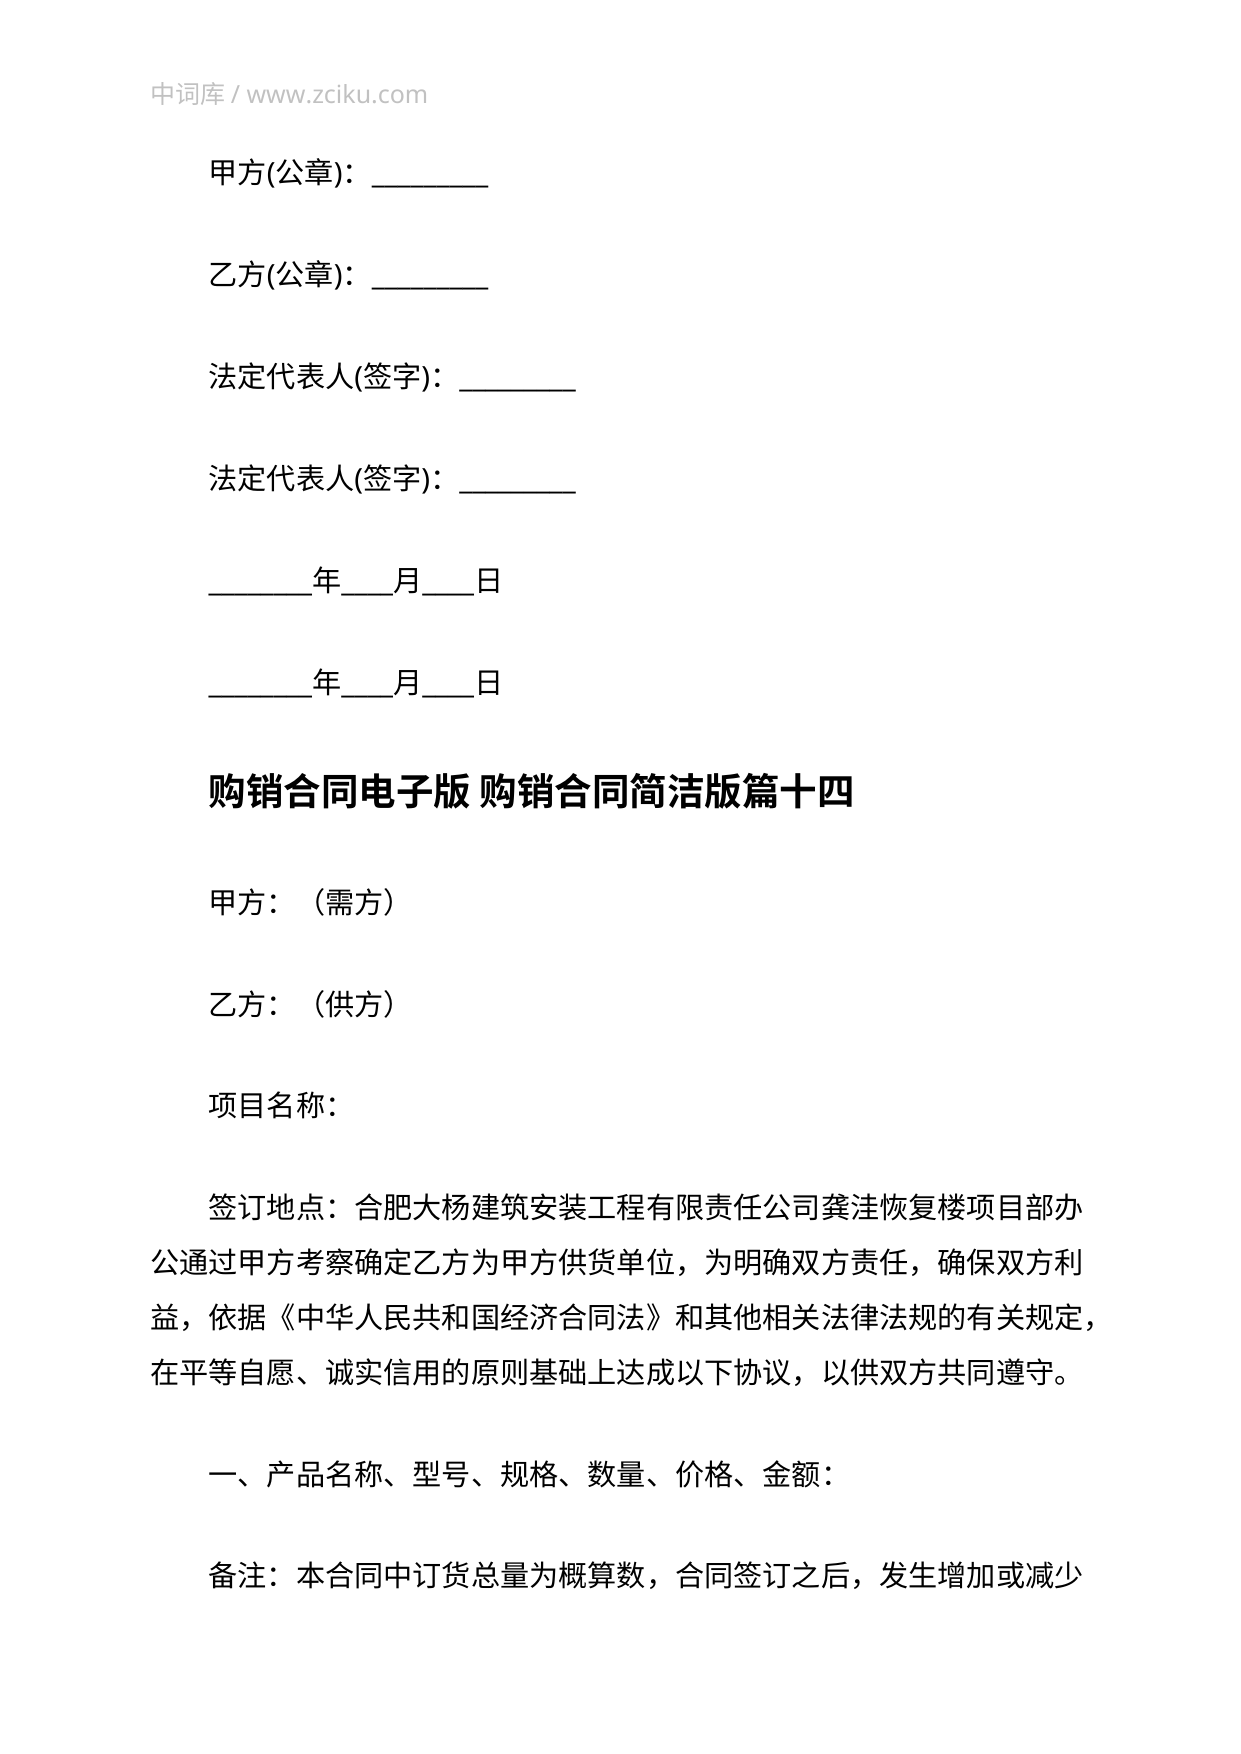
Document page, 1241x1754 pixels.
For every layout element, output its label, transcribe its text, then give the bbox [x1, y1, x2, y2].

text 甲方(公章)：_________ [150, 150, 1090, 192]
text 签订地点：合肥大杨建筑安装工程有限责任公司龚洼恢复楼项目部办公通过甲方考察确定乙方为甲方供货单位，为明确双方责任，确保双方利益，依据《中华人民共和国经济合同法》和其他相关法律法规的有关规定，在平等自愿、诚实信用的原则基础上达成以下协议，以供双方共同遵守。 [150, 1184, 1090, 1392]
text 乙方(公章)：_________ [150, 252, 1090, 294]
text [150, 1553, 1090, 1595]
text 乙方：（供方） [150, 981, 1090, 1023]
text 法定代表人(签字)：_________ [150, 354, 1090, 396]
text ________年____月____日 [150, 558, 1090, 600]
text ________年____月____日 [150, 660, 1090, 702]
text 法定代表人(签字)：_________ [150, 456, 1090, 498]
text 甲方：（需方） [150, 879, 1090, 922]
text 购销合同电子版 购销合同简洁版篇十四 [150, 762, 1090, 816]
text 一、产品名称、型号、规格、数量、价格、金额： [150, 1451, 1090, 1493]
text 项目名称： [150, 1083, 1090, 1125]
